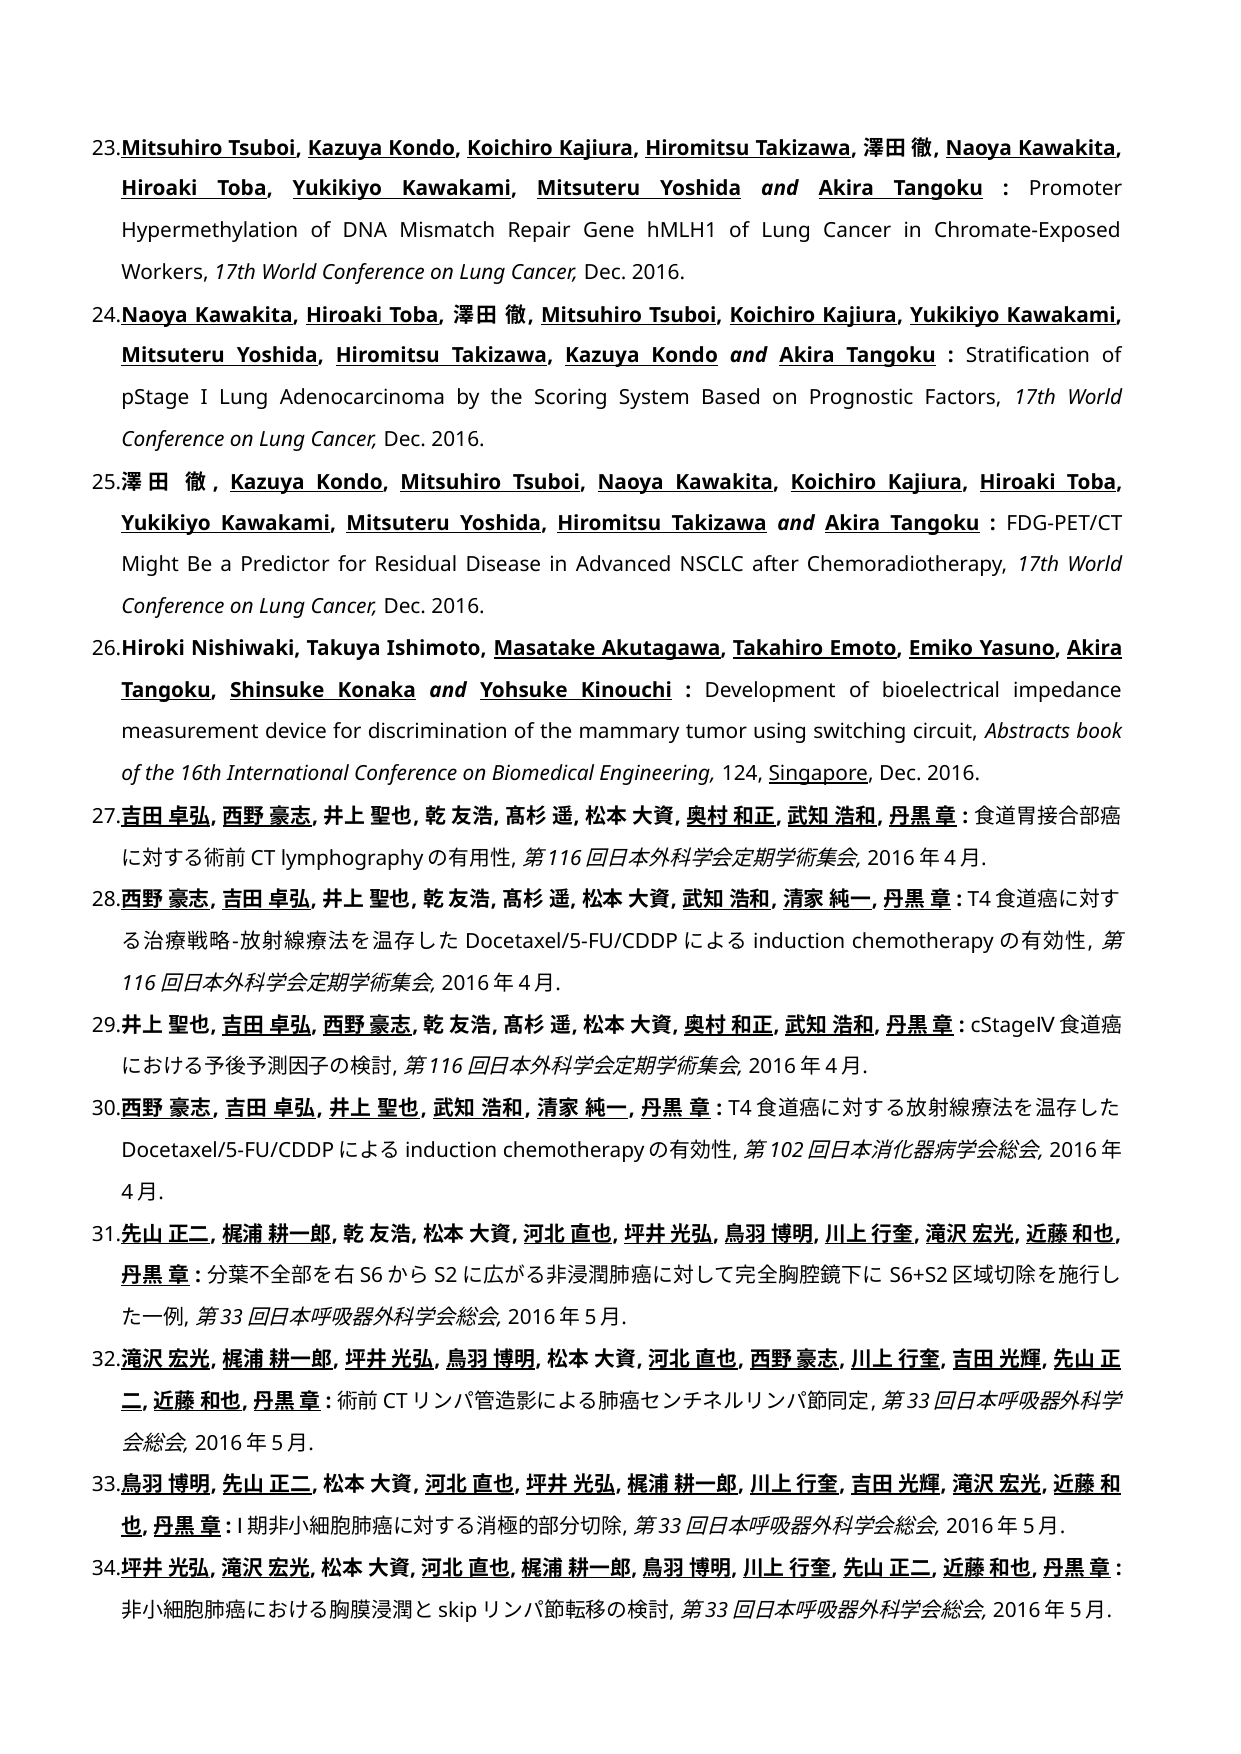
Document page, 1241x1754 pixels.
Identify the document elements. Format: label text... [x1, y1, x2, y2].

list 滝沢 宏光, 梶浦 耕一郎, 坪井 光弘, 鳥羽 博明, 松本 大資, 河北 直也, 西野 豪志, 川上 行奎, 吉田 光輝, 先山 正二, 近藤 和也, 丹黒 章 : 術前CTリンパ管造影による肺癌センチネルリンパ節同定, 第33回日本呼吸器外科学会総会, 2016年5月. [92, 1336, 1122, 1462]
list Hiroki Nishiwaki, Takuya Ishimoto, Masatake Akutagawa, Takahiro Emoto, Emiko Yasuno, Akira Tangoku, Shinsuke Konaka and Yohsuke Kinouchi : Development of bioelectrical impedance measurement device for discrimination of the mammary tumor using switching circuit, Abstracts book of the 16th International Conference on Biomedical Engineering, 124, Singapore, Dec. 2016. [92, 626, 1122, 793]
list Mitsuhiro Tsuboi, Kazuya Kondo, Koichiro Kajiura, Hiromitsu Takizawa, 澤田 徹, Naoya Kawakita, Hiroaki Toba, Yukikiyo Kawakami, Mitsuteru Yoshida and Akira Tangoku : Promoter Hypermethylation of DNA Mismatch Repair Gene hMLH1 of Lung Cancer in Chromate-Exposed Workers, 17th World Conference on Lung Cancer, Dec. 2016. [92, 125, 1122, 292]
list 坪井 光弘, 滝沢 宏光, 松本 大資, 河北 直也, 梶浦 耕一郎, 鳥羽 博明, 川上 行奎, 先山 正二, 近藤 和也, 丹黒 章 : 非小細胞肺癌における胸膜浸潤とskipリンパ節転移の検討, 第33回日本呼吸器外科学会総会, 2016年5月. [92, 1545, 1122, 1629]
list 西野 豪志, 吉田 卓弘, 井上 聖也, 乾 友浩, 髙杉 遥, 松本 大資, 武知 浩和, 清家 純一, 丹黒 章 : T4食道癌に対する治療戦略-放射線療法を温存したDocetaxel/5-FU/CDDPによるinduction chemotherapyの有効性, 第116回日本外科学会定期学術集会, 2016年4月. [92, 877, 1122, 1002]
list 西野 豪志, 吉田 卓弘, 井上 聖也, 武知 浩和, 清家 純一, 丹黒 章 : T4食道癌に対する放射線療法を温存したDocetaxel/5-FU/CDDPによるinduction chemotherapyの有効性, 第102回日本消化器病学会総会, 2016年4月. [92, 1086, 1122, 1211]
list 先山 正二, 梶浦 耕一郎, 乾 友浩, 松本 大資, 河北 直也, 坪井 光弘, 鳥羽 博明, 川上 行奎, 滝沢 宏光, 近藤 和也, 丹黒 章 : 分葉不全部を右S6からS2に広がる非浸潤肺癌に対して完全胸腔鏡下にS6+S2区域切除を施行した一例, 第33回日本呼吸器外科学会総会, 2016年5月. [92, 1211, 1122, 1336]
list Naoya Kawakita, Hiroaki Toba, 澤田 徹, Mitsuhiro Tsuboi, Koichiro Kajiura, Yukikiyo Kawakami, Mitsuteru Yoshida, Hiromitsu Takizawa, Kazuya Kondo and Akira Tangoku : Stratification of pStage I Lung Adenocarcinoma by the Scoring System Based on Prognostic Factors, 17th World Conference on Lung Cancer, Dec. 2016. [92, 292, 1122, 459]
list 澤田 徹, Kazuya Kondo, Mitsuhiro Tsuboi, Naoya Kawakita, Koichiro Kajiura, Hiroaki Toba, Yukikiyo Kawakami, Mitsuteru Yoshida, Hiromitsu Takizawa and Akira Tangoku : FDG-PET/CT Might Be a Predictor for Residual Disease in Advanced NSCLC after Chemoradiotherapy, 17th World Conference on Lung Cancer, Dec. 2016. [92, 459, 1122, 626]
list 吉田 卓弘, 西野 豪志, 井上 聖也, 乾 友浩, 髙杉 遥, 松本 大資, 奥村 和正, 武知 浩和, 丹黒 章 : 食道胃接合部癌に対する術前CT lymphographyの有用性, 第116回日本外科学会定期学術集会, 2016年4月. [92, 793, 1122, 877]
list 井上 聖也, 吉田 卓弘, 西野 豪志, 乾 友浩, 髙杉 遥, 松本 大資, 奥村 和正, 武知 浩和, 丹黒 章 : cStageⅣ食道癌における予後予測因子の検討, 第116回日本外科学会定期学術集会, 2016年4月. [92, 1002, 1122, 1086]
list 鳥羽 博明, 先山 正二, 松本 大資, 河北 直也, 坪井 光弘, 梶浦 耕一郎, 川上 行奎, 吉田 光輝, 滝沢 宏光, 近藤 和也, 丹黒 章 : Ⅰ期非小細胞肺癌に対する消極的部分切除, 第33回日本呼吸器外科学会総会, 2016年5月. [92, 1462, 1122, 1545]
